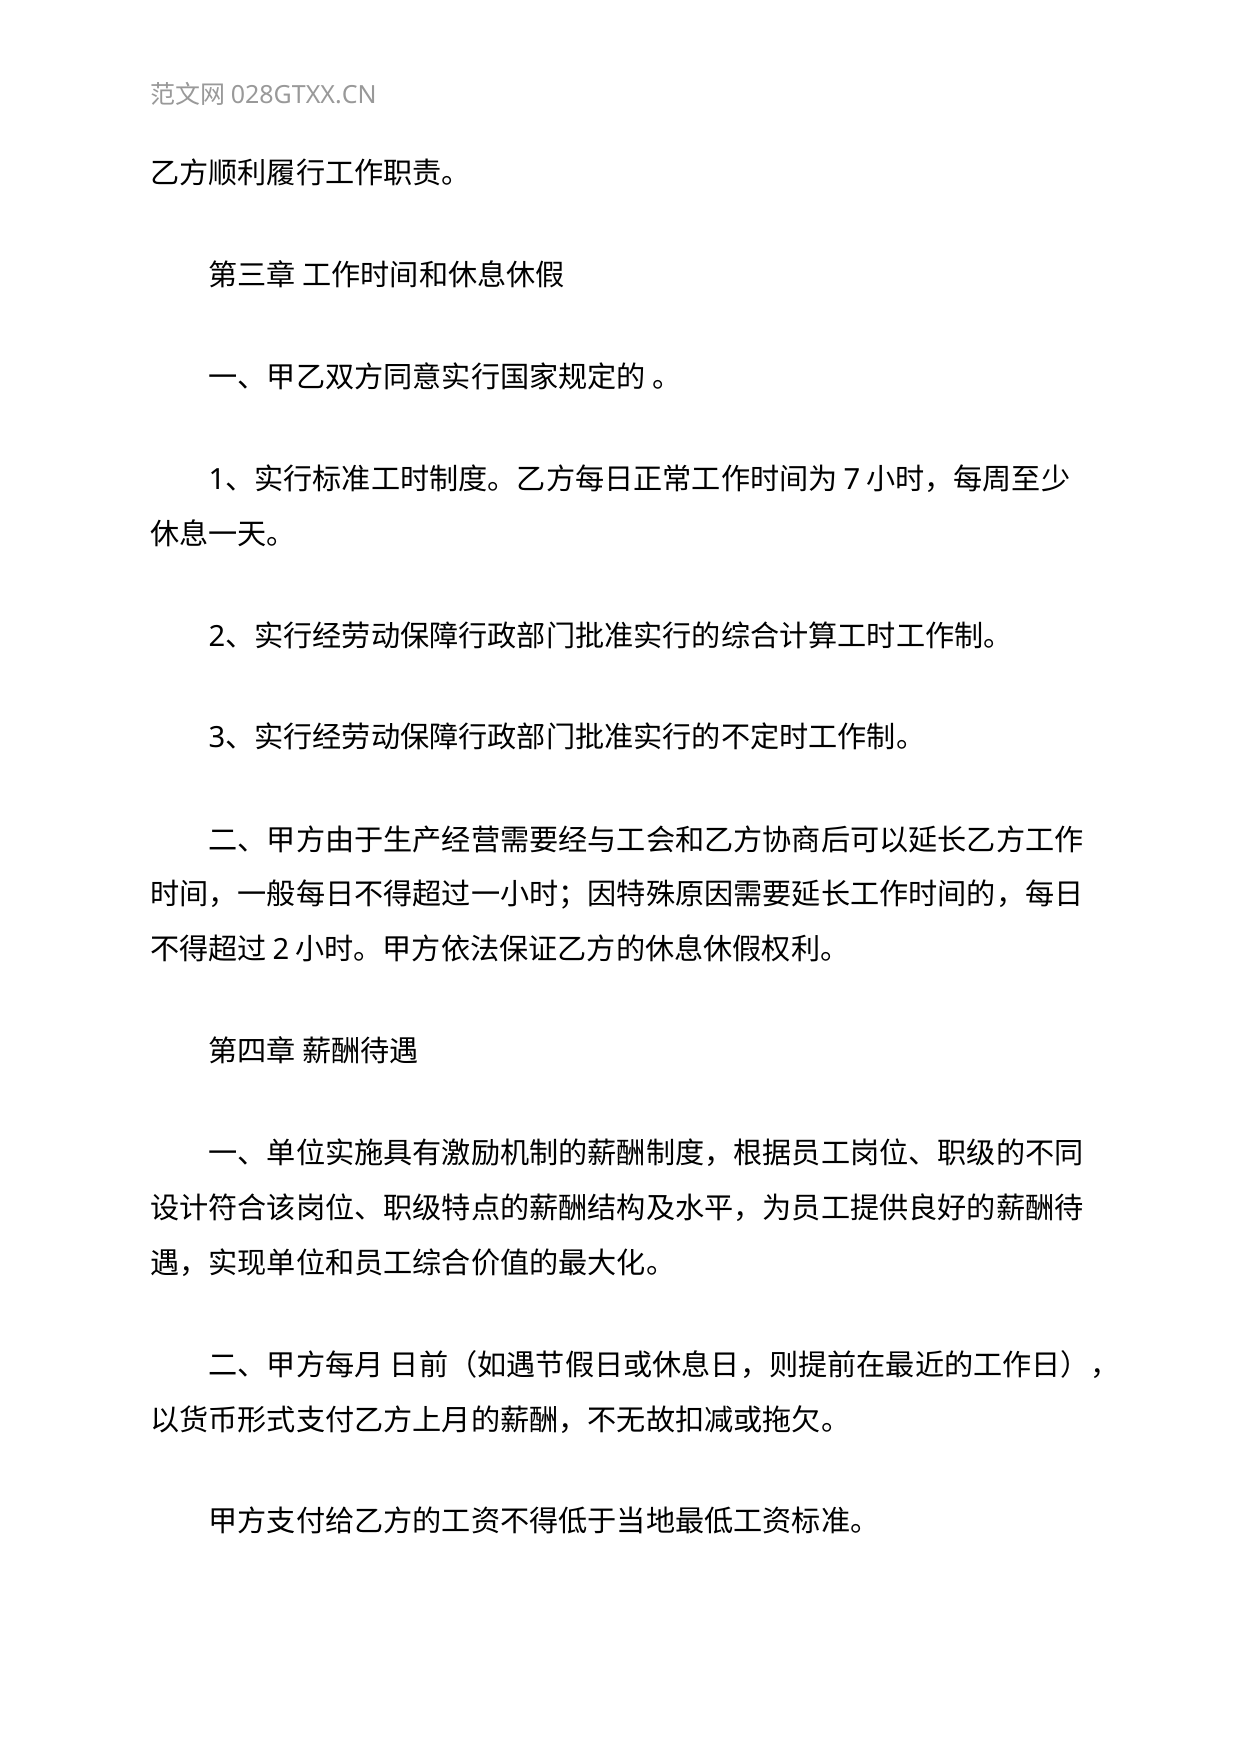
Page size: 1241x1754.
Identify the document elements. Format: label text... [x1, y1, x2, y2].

text 甲方支付给乙方的工资不得低于当地最低工资标准。 [150, 1498, 1090, 1540]
text 1、实行标准工时制度。乙方每日正常工作时间为7小时，每周至少休息一天。 [150, 455, 1090, 553]
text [150, 150, 1090, 192]
text 二、甲方由于生产经营需要经与工会和乙方协商后可以延长乙方工作时间，一般每日不得超过一小时；因特殊原因需要延长工作时间的，每日不得超过2小时。甲方依法保证乙方的休息休假权利。 [150, 816, 1090, 968]
text 3、实行经劳动保障行政部门批准实行的不定时工作制。 [150, 714, 1090, 756]
text 2、实行经劳动保障行政部门批准实行的综合计算工时工作制。 [150, 612, 1090, 654]
text 第三章 工作时间和休息休假 [150, 252, 1090, 294]
text 第四章 薪酬待遇 [150, 1028, 1090, 1070]
text 一、甲乙双方同意实行国家规定的 。 [150, 353, 1090, 396]
text 一、单位实施具有激励机制的薪酬制度，根据员工岗位、职级的不同设计符合该岗位、职级特点的薪酬结构及水平，为员工提供良好的薪酬待遇，实现单位和员工综合价值的最大化。 [150, 1129, 1090, 1282]
text 二、甲方每月 日前（如遇节假日或休息日，则提前在最近的工作日），以货币形式支付乙方上月的薪酬，不无故扣减或拖欠。 [150, 1341, 1090, 1438]
